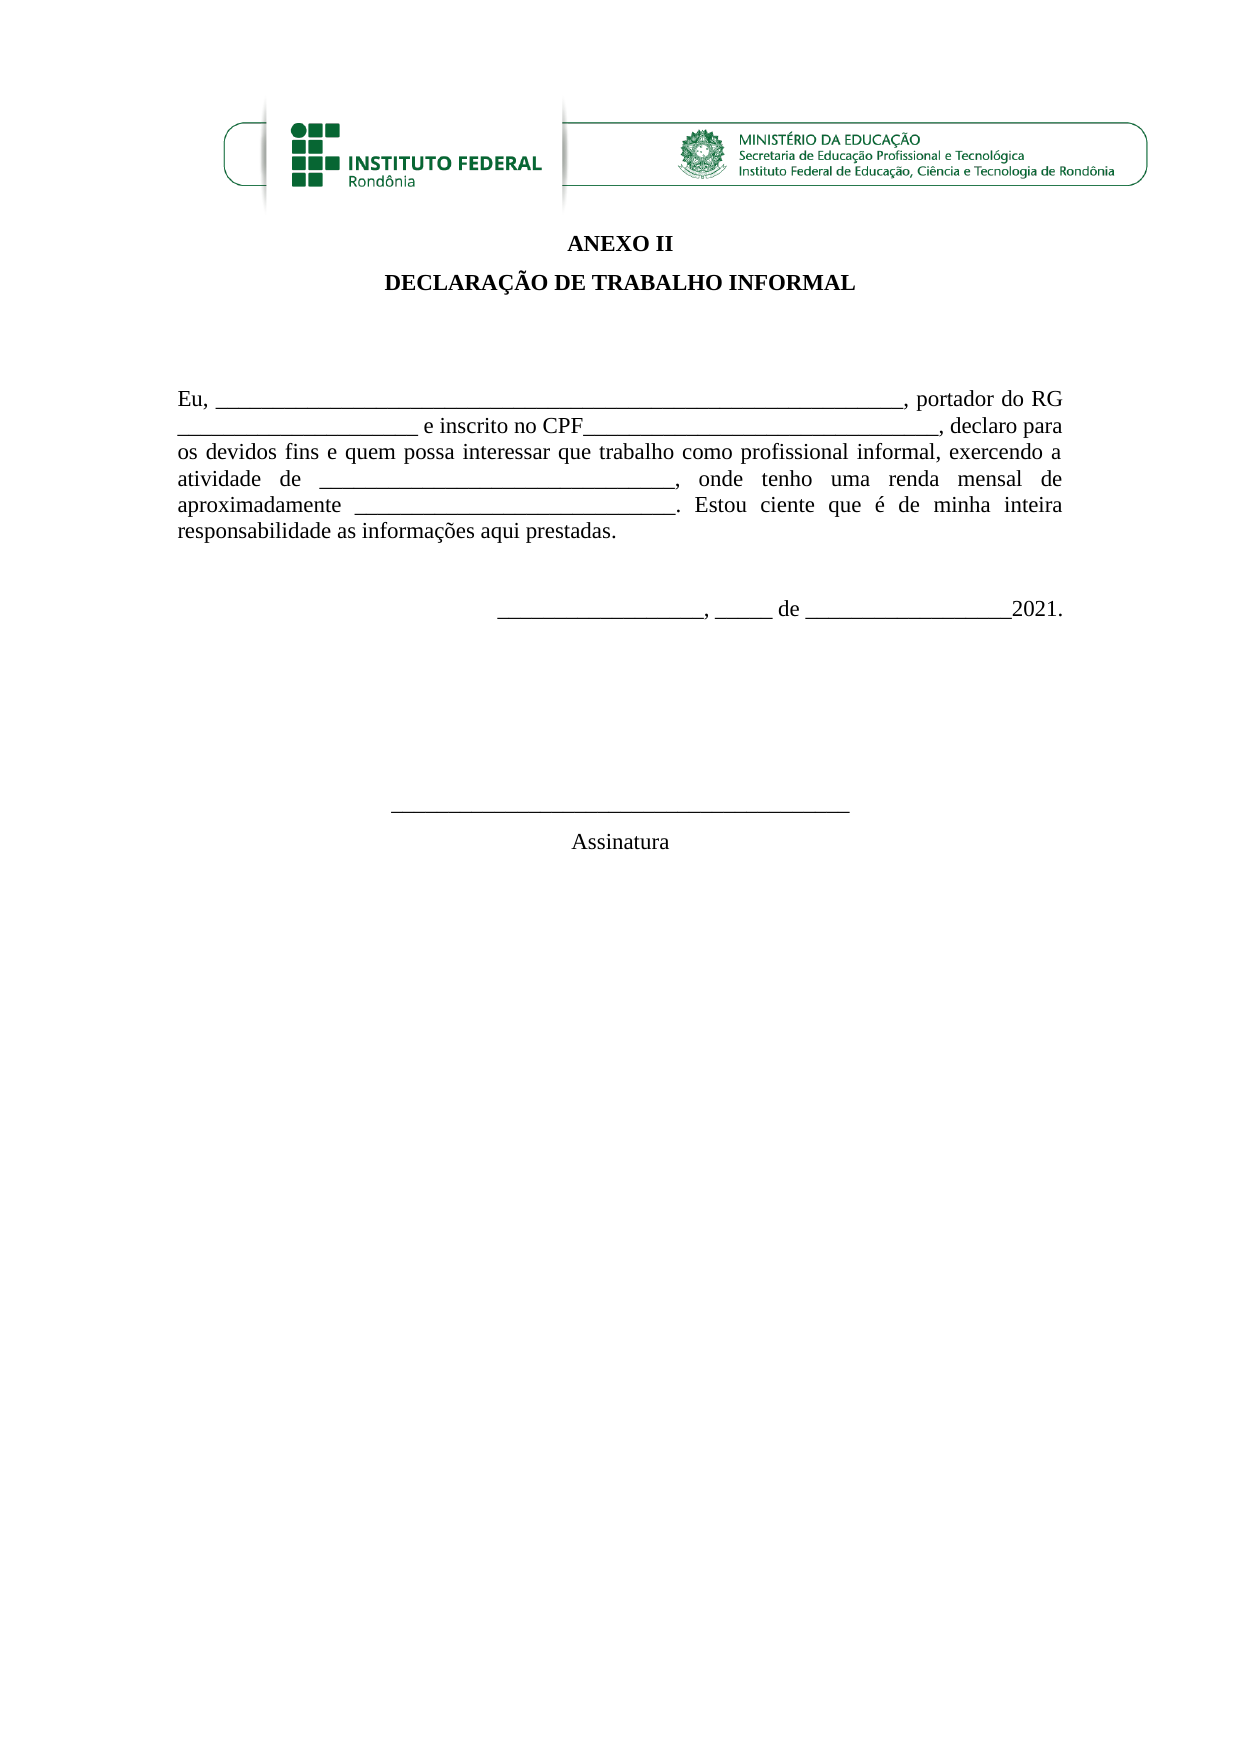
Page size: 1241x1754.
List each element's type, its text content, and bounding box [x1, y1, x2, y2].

text ________________________________________ [177, 789, 1063, 816]
picture [177, 73, 1192, 231]
text Assinatura [177, 828, 1063, 854]
text ANEXO II [177, 231, 1063, 256]
text DECLARAÇÃO DE TRABALHO INFORMAL [177, 269, 1063, 295]
text Eu, ____________________________________________________________, portador do RG _____________________ e inscrito no CPF_______________________________, declaro para os devidos fins e quem possa interessar que trabalho como profissional informal, exercendo a atividade de _______________________________, onde tenho uma renda mensal de aproximadamente ____________________________. Estou ciente que é de minha inteira responsabilidade as informações aqui prestadas. [177, 386, 1063, 544]
text __________________, _____ de __________________2021. [177, 595, 1063, 621]
